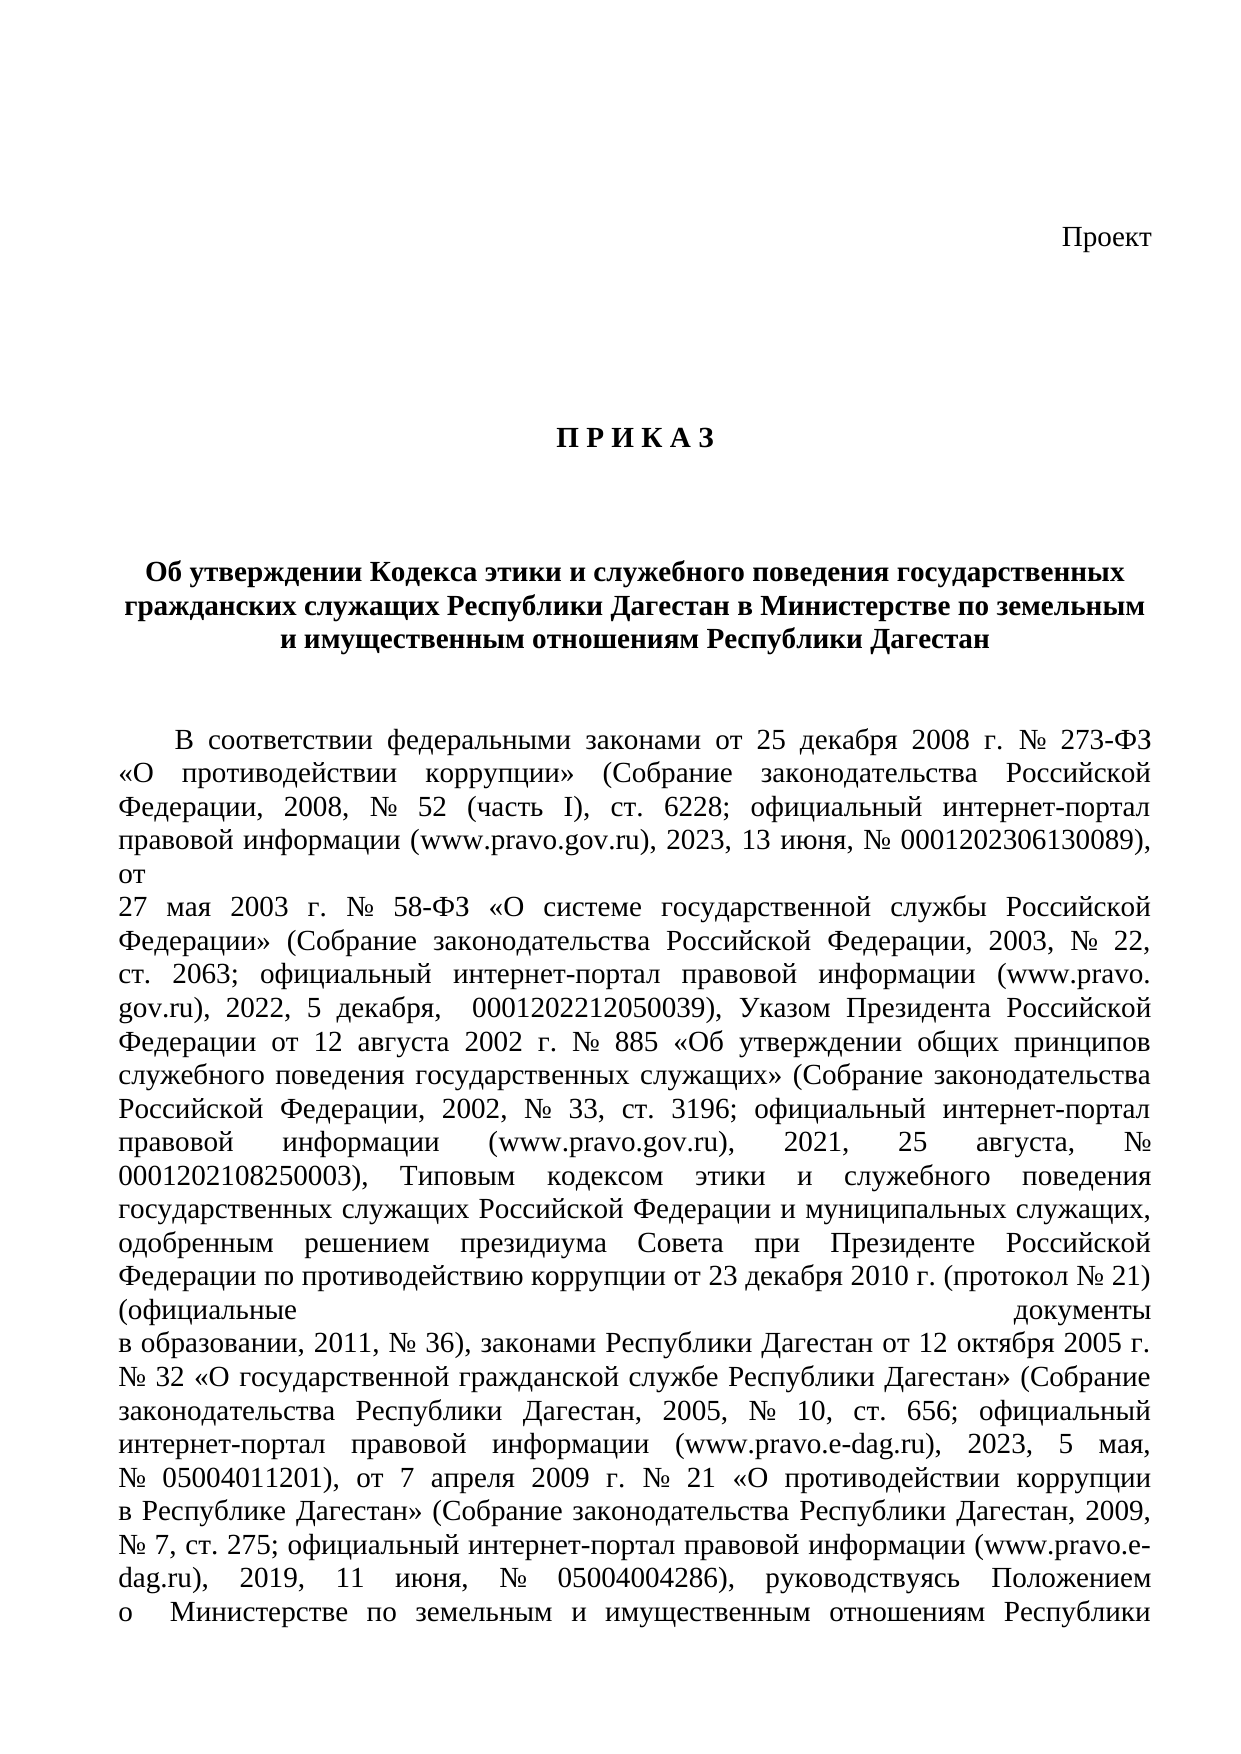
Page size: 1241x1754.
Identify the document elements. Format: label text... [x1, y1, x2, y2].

text Об утверждении Кодекса этики и служебного поведения государственных гражданских служащих Республики Дагестан в Министерстве по земельным и имущественным отношениям Республики Дагестан [118, 554, 1152, 655]
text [118, 722, 1152, 1627]
text П Р И К А З [118, 420, 1152, 453]
text Проект [118, 219, 1152, 252]
